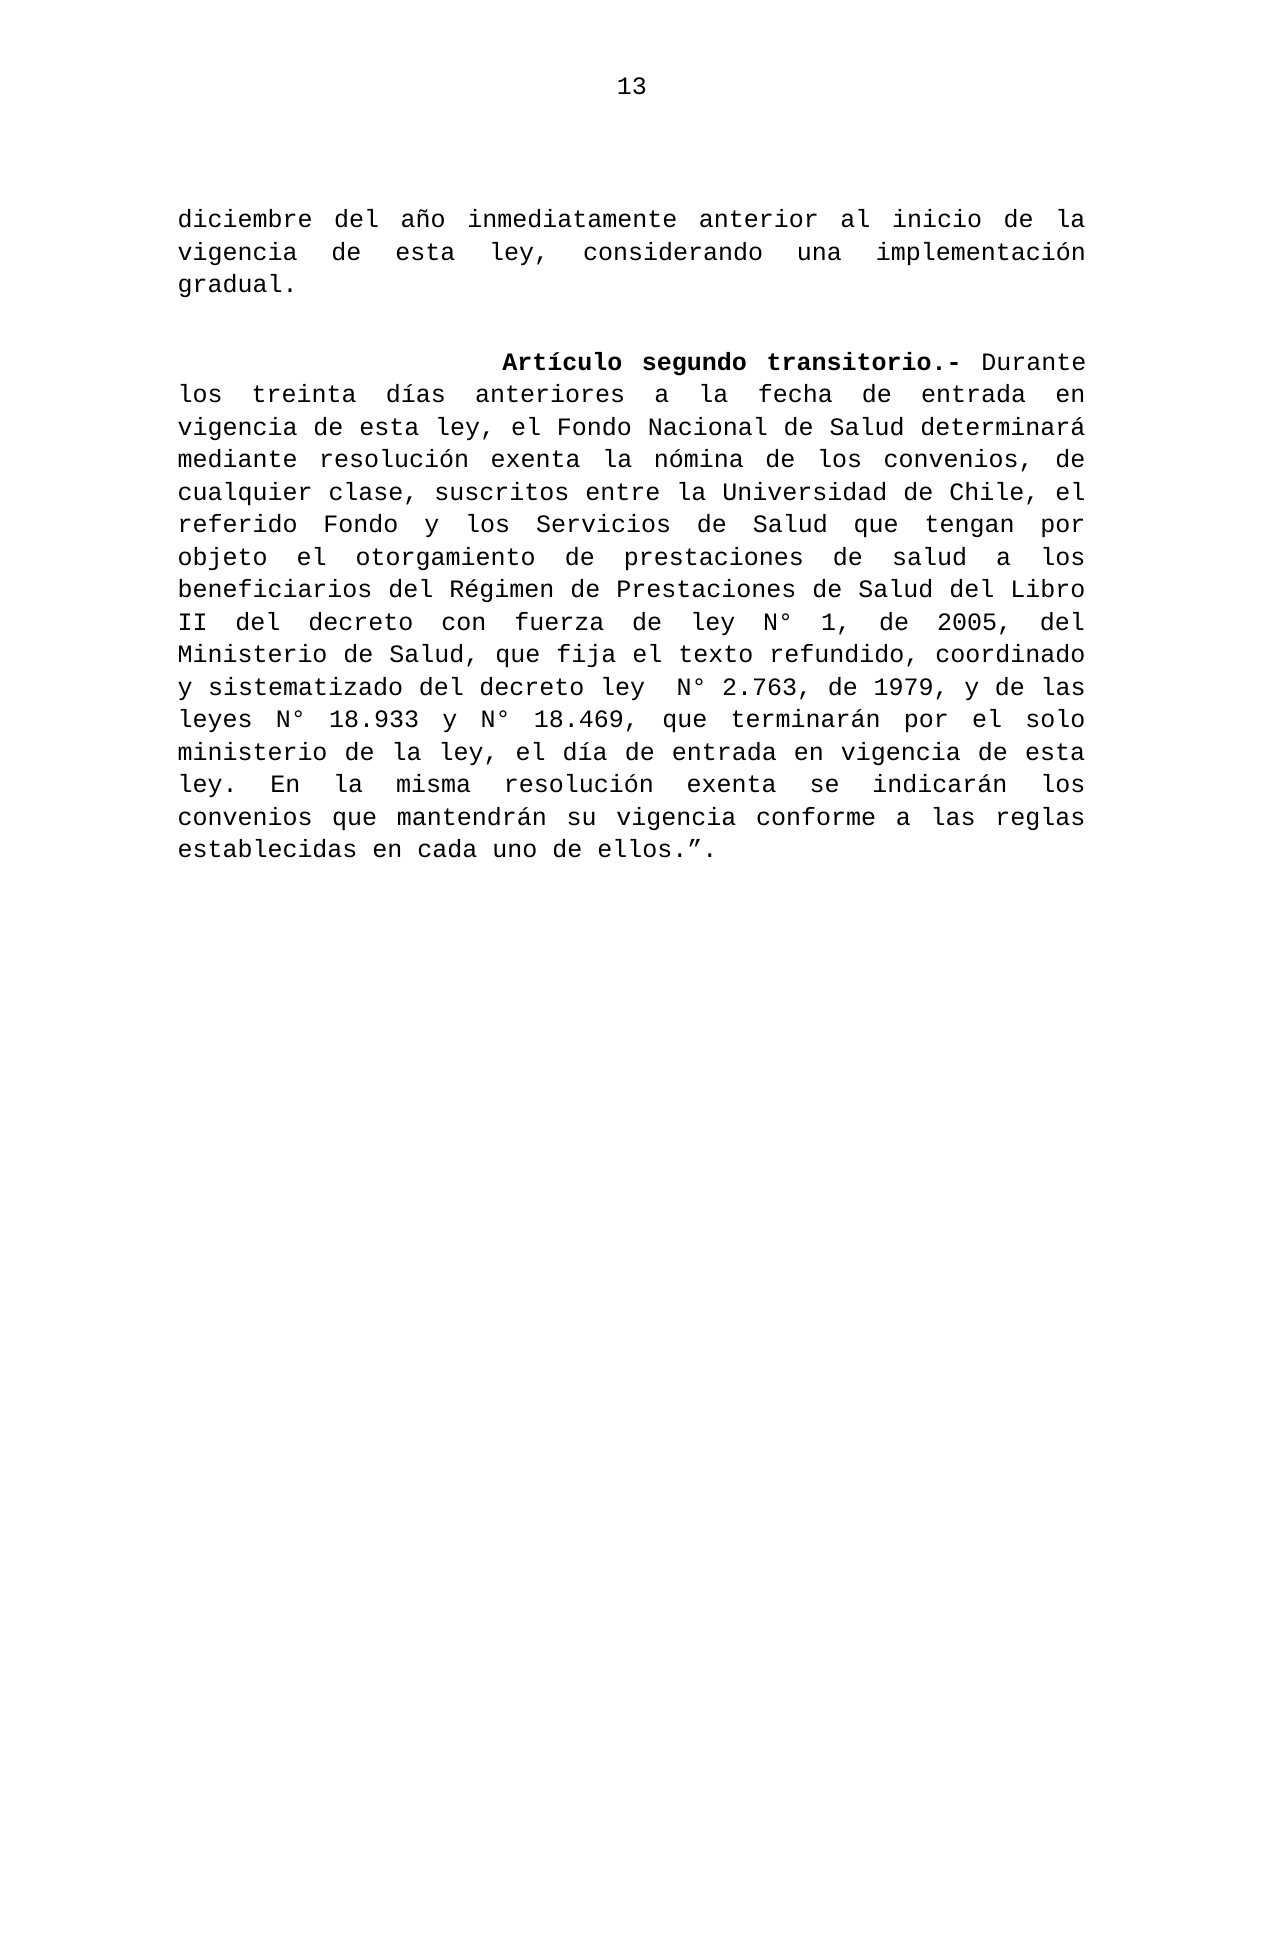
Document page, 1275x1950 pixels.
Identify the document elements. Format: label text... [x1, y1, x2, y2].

text Artículo segundo transitorio.- Durante los treinta días anteriores a la fecha de entrada en vigencia de esta ley, el Fondo Nacional de Salud determinará mediante resolución exenta la nómina de los convenios, de cualquier clase, suscritos entre la Universidad de Chile, el referido Fondo y los Servicios de Salud que tengan por objeto el otorgamiento de prestaciones de salud a los beneficiarios del Régimen de Prestaciones de Salud del Libro II del decreto con fuerza de ley N° 1, de 2005, del Ministerio de Salud, que fija el texto refundido, coordinado y sistematizado del decreto ley N° 2.763, de 1979, y de las leyes N° 18.933 y N° 18.469, que terminarán por el solo ministerio de la ley, el día de entrada en vigencia de esta ley. En la misma resolución exenta se indicarán los convenios que mantendrán su vigencia conforme a las reglas establecidas en cada uno de ellos.”. [177, 349, 1086, 865]
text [177, 207, 1086, 300]
